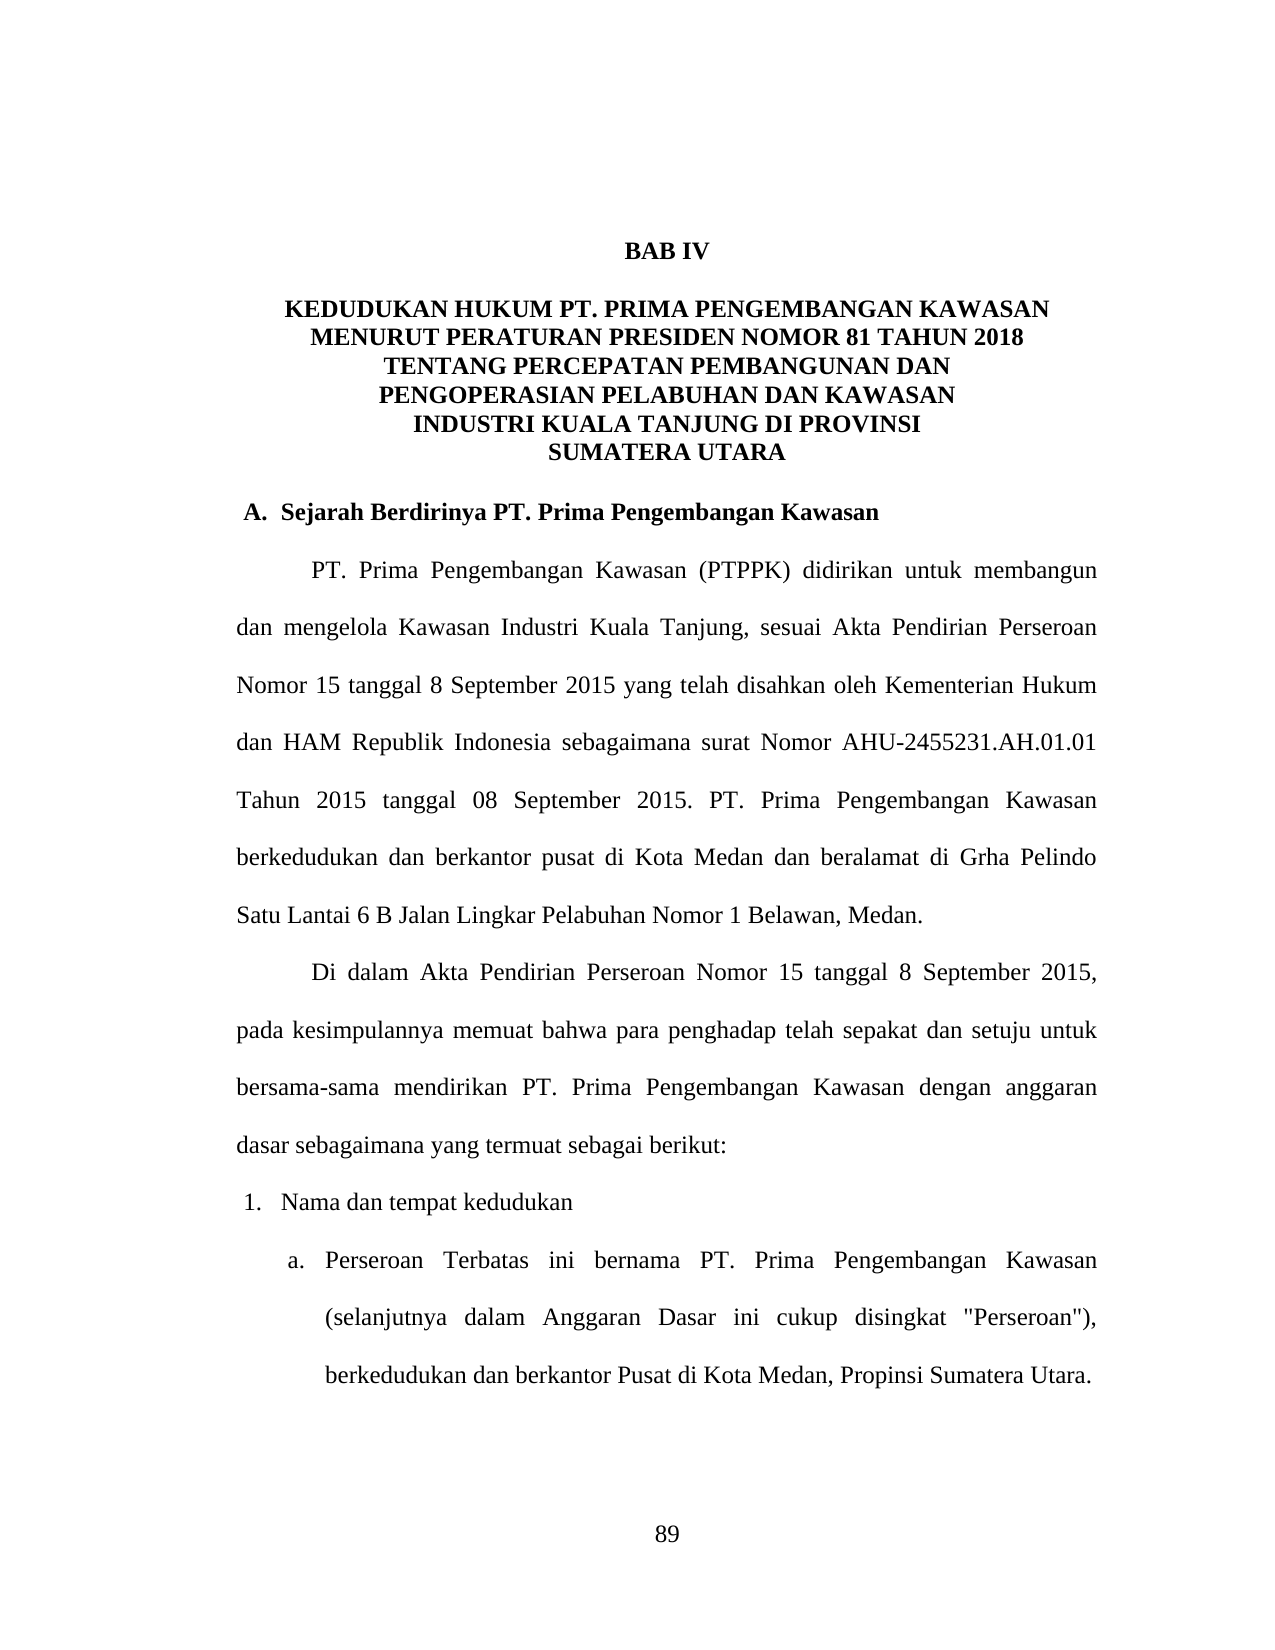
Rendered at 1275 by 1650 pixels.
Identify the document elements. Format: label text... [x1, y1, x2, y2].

list SUMATERA UTARA [236, 437, 1098, 466]
list PENGOPERASIAN PELABUHAN DAN KAWASAN [236, 380, 1098, 409]
list PT. Prima Pengembangan Kawasan (PTPPK) didirikan untuk membangun dan mengelola Kawasan Industri Kuala Tanjung, sesuai Akta Pendirian Perseroan Nomor 15 tanggal 8 September 2015 yang telah disahkan oleh Kementerian Hukum dan HAM Republik Indonesia sebagaimana surat Nomor AHU-2455231.AH.01.01 Tahun 2015 tanggal 08 September 2015. PT. Prima Pengembangan Kawasan berkedudukan dan berkantor pusat di Kota Medan dan beralamat di Grha Pelindo Satu Lantai 6 B Jalan Lingkar Pelabuhan Nomor 1 Belawan, Medan. [236, 555, 1098, 928]
list Perseroan Terbatas ini bernama PT. Prima Pengembangan Kawasan (selanjutnya dalam Anggaran Dasar ini cukup disingkat "Perseroan"), berkedudukan dan berkantor Pusat di Kota Medan, Propinsi Sumatera Utara. [287, 1245, 1098, 1388]
list BAB IV [236, 236, 1098, 265]
list Di dalam Akta Pendirian Perseroan Nomor 15 tanggal 8 September 2015, pada kesimpulannya memuat bahwa para penghadap telah sepakat dan setuju untuk bersama-sama mendirikan PT. Prima Pengembangan Kawasan dengan anggaran dasar sebagaimana yang termuat sebagai berikut: [236, 957, 1098, 1158]
list Nama dan tempat kedudukan [243, 1187, 1098, 1216]
list TENTANG PERCEPATAN PEMBANGUNAN DAN [236, 351, 1098, 380]
list KEDUDUKAN HUKUM PT. PRIMA PENGEMBANGAN KAWASAN MENURUT PERATURAN PRESIDEN NOMOR 81 TAHUN 2018 [236, 294, 1098, 351]
list Sejarah Berdirinya PT. Prima Pengembangan Kawasan [243, 497, 1098, 526]
list INDUSTRI KUALA TANJUNG DI PROVINSI [236, 409, 1098, 437]
